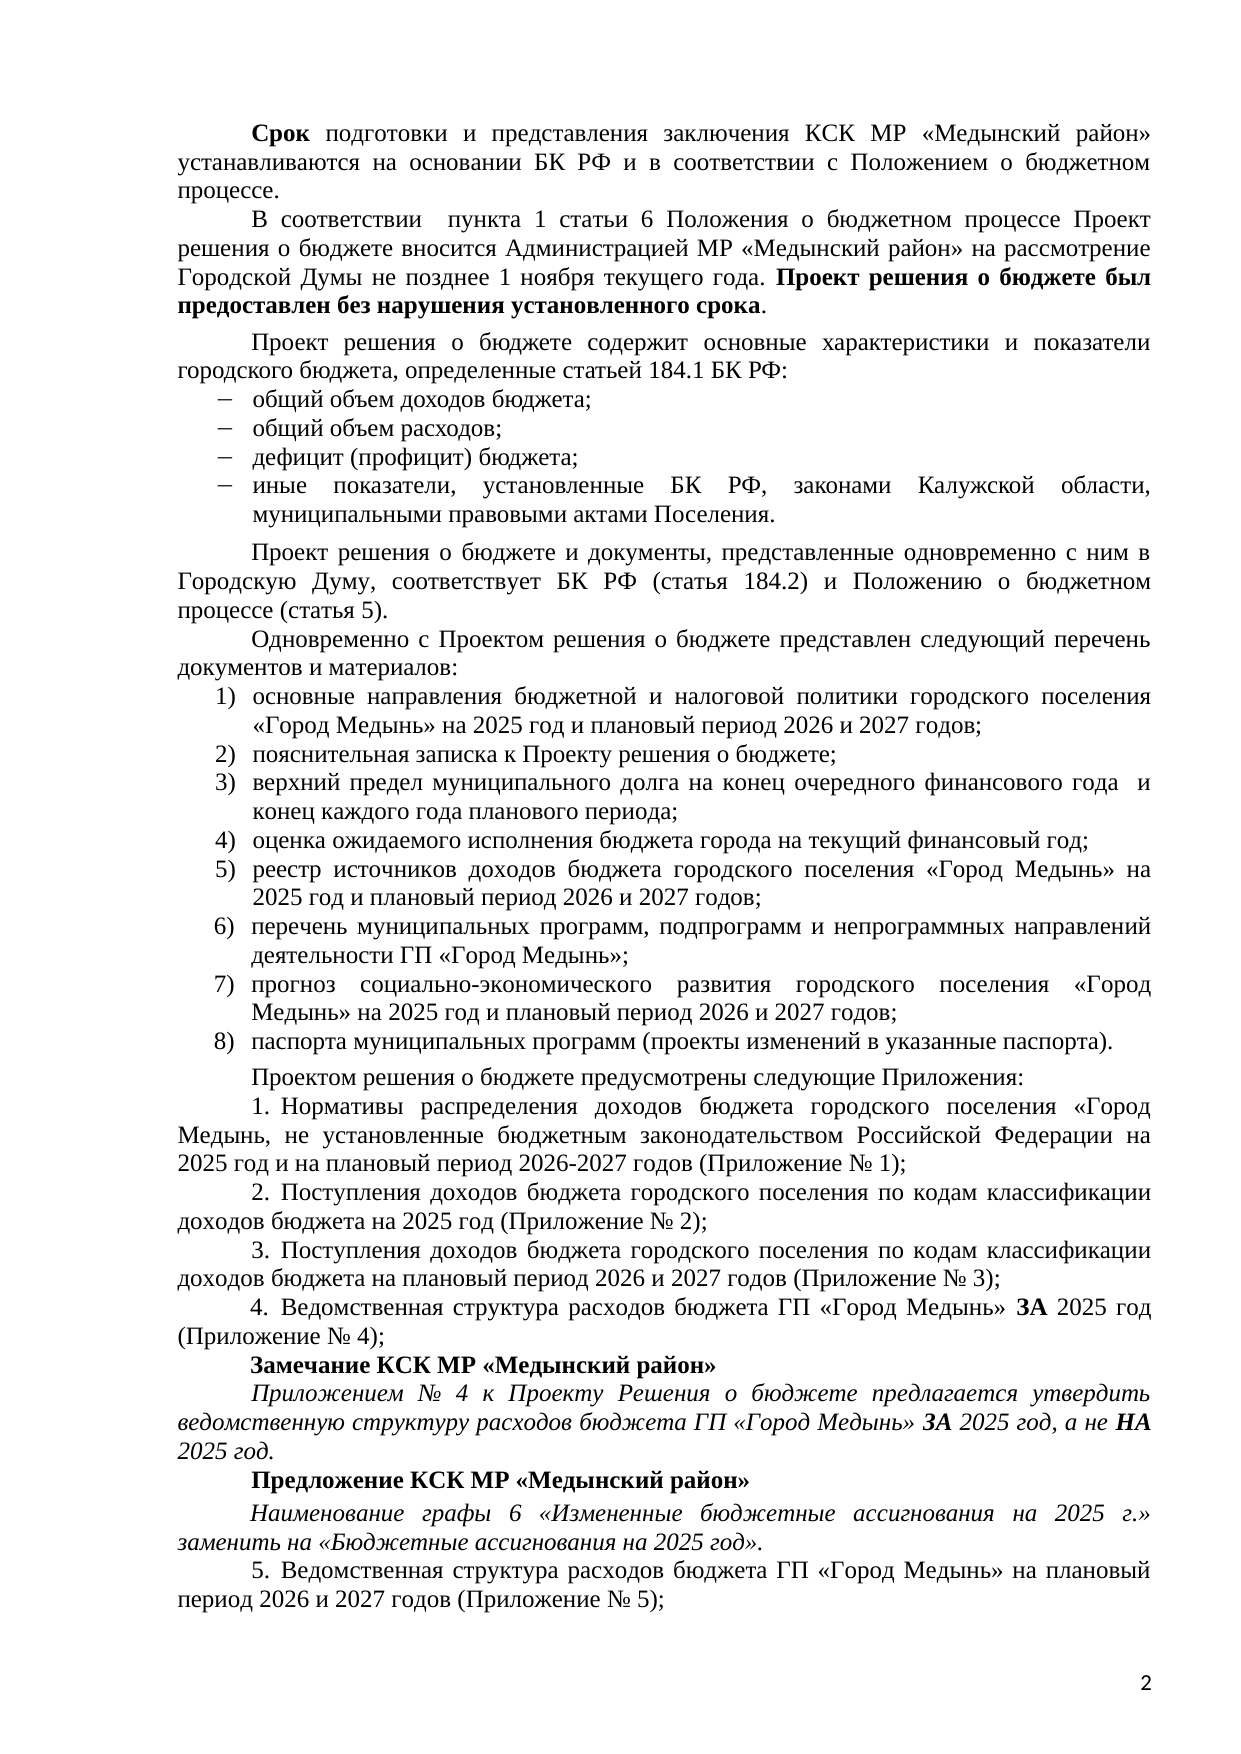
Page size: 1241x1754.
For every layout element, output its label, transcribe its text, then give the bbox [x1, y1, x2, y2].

text Проект решения о бюджете содержит основные характеристики и показатели городского бюджета, определенные статьей 184.1 БК РФ: [177, 327, 1152, 384]
text Приложением № 4 к Проекту Решения о бюджете предлагается утвердить ведомственную структуру расходов бюджета ГП «Город Медынь» ЗА 2025 год, а не НА 2025 год. [177, 1378, 1152, 1465]
list Ведомственная структура расходов бюджета ГП «Город Медынь» на плановый период 2026 и 2027 годов (Приложение № 5); [177, 1555, 1152, 1613]
list верхний предел муниципального долга на конец очередного финансового года и конец каждого года планового периода; [215, 767, 1152, 825]
list пояснительная записка к Проекту решения о бюджете; [215, 739, 1152, 767]
text Предложение КСК МР «Медынский район» [177, 1465, 1152, 1493]
list Нормативы распределения доходов бюджета городского поселения «Город Медынь, не установленные бюджетным законодательством Российской Федерации на 2025 год и на плановый период 2026-2027 годов (Приложение № 1); [177, 1091, 1152, 1177]
text Проект решения о бюджете и документы, представленные одновременно с ним в Городскую Думу, соответствует БК РФ (статья 184.2) и Положению о бюджетном процессе (статья 5). [177, 537, 1152, 624]
list Наименование графы 6 «Измененные бюджетные ассигнования на 2025 г.» заменить на «Бюджетные ассигнования на 2025 год». [177, 1498, 1152, 1555]
text Срок подготовки и представления заключения КСК МР «Медынский район» устанавливаются на основании БК РФ и в соответствии с Положением о бюджетном процессе. [177, 118, 1152, 204]
list Поступления доходов бюджета городского поселения по кодам классификации доходов бюджета на 2025 год (Приложение № 2); [177, 1177, 1152, 1235]
list реестр источников доходов бюджета городского поселения «Город Медынь» на 2025 год и плановый период 2026 и 2027 годов; [215, 854, 1152, 911]
list Поступления доходов бюджета городского поселения по кодам классификации доходов бюджета на плановый период 2026 и 2027 годов (Приложение № 3); [177, 1235, 1152, 1292]
list общий объем доходов бюджета; [215, 384, 1152, 413]
list паспорта муниципальных программ (проекты изменений в указанные паспорта). [213, 1026, 1152, 1055]
list перечень муниципальных программ, подпрограмм и непрограммных направлений деятельности ГП «Город Медынь»; [213, 911, 1152, 969]
list Замечание КСК МР «Медынский район» [250, 1350, 1152, 1378]
list основные направления бюджетной и налоговой политики городского поселения «Город Медынь» на 2025 год и плановый период 2026 и 2027 годов; [215, 681, 1152, 739]
list иные показатели, установленные БК РФ, законами Калужской области, муниципальными правовыми актами Поселения. [215, 470, 1152, 528]
list общий объем расходов; [215, 413, 1152, 442]
list прогноз социально-экономического развития городского поселения «Город Медынь» на 2025 год и плановый период 2026 и 2027 годов; [213, 969, 1152, 1026]
text Проектом решения о бюджете предусмотрены следующие Приложения: [177, 1062, 1152, 1091]
list дефицит (профицит) бюджета; [215, 442, 1152, 470]
text В соответствии пункта 1 статьи 6 Положения о бюджетном процессе Проект решения о бюджете вносится Администрацией МР «Медынский район» на рассмотрение Городской Думы не позднее 1 ноября текущего года. Проект решения о бюджете был предоставлен без нарушения установленного срока. [177, 204, 1152, 319]
list Ведомственная структура расходов бюджета ГП «Город Медынь» ЗА 2025 год (Приложение № 4); [177, 1292, 1152, 1350]
text Одновременно с Проектом решения о бюджете представлен следующий перечень документов и материалов: [177, 624, 1152, 681]
list оценка ожидаемого исполнения бюджета города на текущий финансовый год; [215, 825, 1152, 854]
